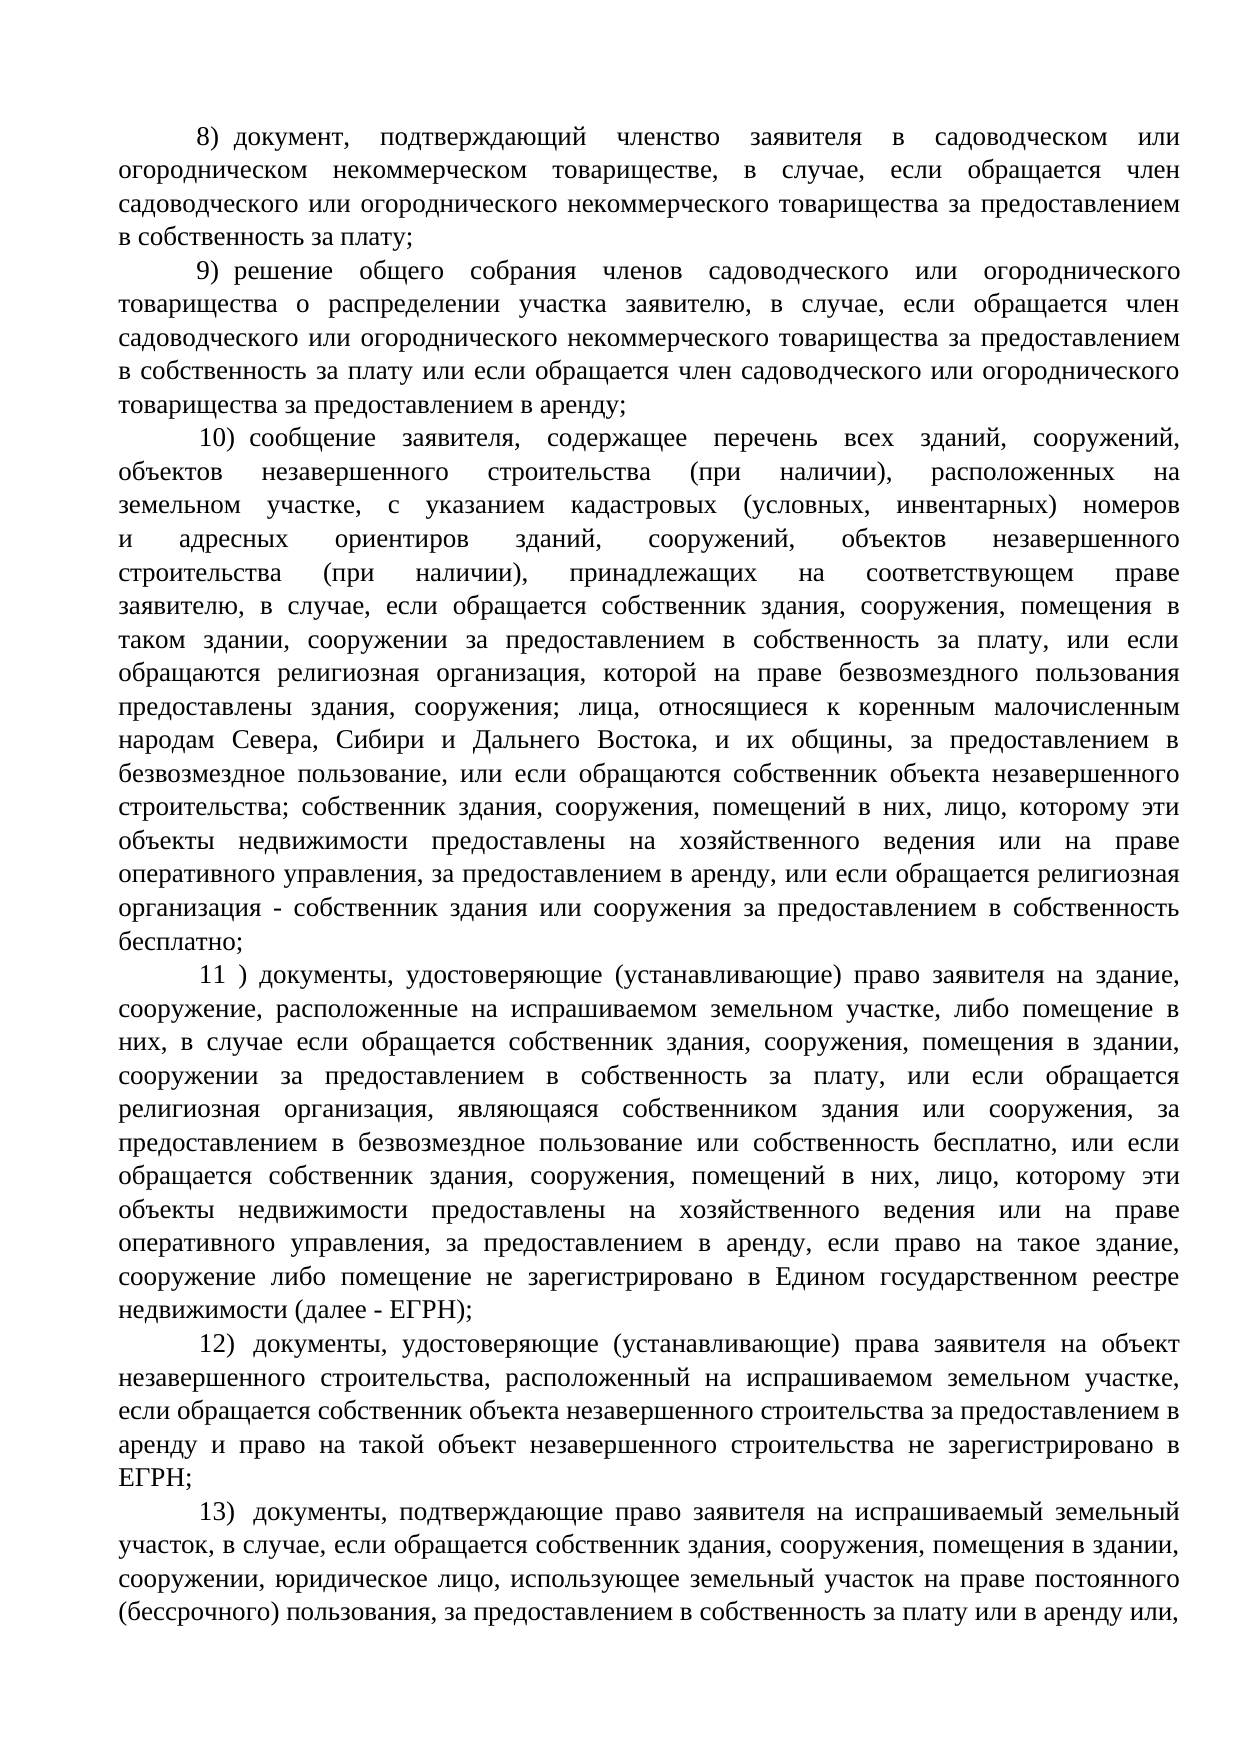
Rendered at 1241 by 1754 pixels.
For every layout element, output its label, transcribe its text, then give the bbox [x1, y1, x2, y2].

list документ, подтверждающий членство заявителя в садоводческом или огородническом некоммерческом товариществе, в случае, если обращается член садоводческого или огороднического некоммерческого товарищества за предоставлением в собственность за плату; [118, 118, 1181, 252]
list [118, 1493, 1181, 1627]
list решение общего собрания членов садоводческого или огороднического товарищества о распределении участка заявителю, в случае, если обращается член садоводческого или огороднического некоммерческого товарищества за предоставлением в собственность за плату или если обращается член садоводческого или огороднического товарищества за предоставлением в аренду; [118, 252, 1181, 420]
list документы, удостоверяющие (устанавливающие) права заявителя на объект незавершенного строительства, расположенный на испрашиваемом земельном участке, если обращается собственник объекта незавершенного строительства за предоставлением в аренду и право на такой объект незавершенного строительства не зарегистрировано в ЕГРН; [118, 1326, 1181, 1493]
text 10) сообщение заявителя, содержащее перечень всех зданий, сооружений, объектов незавершенного строительства (при наличии), расположенных на земельном участке, с указанием кадастровых (условных, инвентарных) номеров и адресных ориентиров зданий, сооружений, объектов незавершенного строительства (при наличии), принадлежащих на соответствующем праве заявителю, в случае, если обращается собственник здания, сооружения, помещения в таком здании, сооружении за предоставлением в собственность за плату, или если обращаются религиозная организация, которой на праве безвозмездного пользования предоставлены здания, сооружения; лица, относящиеся к коренным малочисленным народам Севера, Сибири и Дальнего Востока, и их общины, за предоставлением в безвозмездное пользование, или если обращаются собственник объекта незавершенного строительства; собственник здания, сооружения, помещений в них, лицо, которому эти объекты недвижимости предоставлены на хозяйственного ведения или на праве оперативного управления, за предоставлением в аренду, или если обращается религиозная организация - собственник здания или сооружения за предоставлением в собственность бесплатно; [118, 420, 1181, 957]
text 11 ) документы, удостоверяющие (устанавливающие) право заявителя на здание, сооружение, расположенные на испрашиваемом земельном участке, либо помещение в них, в случае если обращается собственник здания, сооружения, помещения в здании, сооружении за предоставлением в собственность за плату, или если обращается религиозная организация, являющаяся собственником здания или сооружения, за предоставлением в безвозмездное пользование или собственность бесплатно, или если обращается собственник здания, сооружения, помещений в них, лицо, которому эти объекты недвижимости предоставлены на хозяйственного ведения или на праве оперативного управления, за предоставлением в аренду, если право на такое здание, сооружение либо помещение не зарегистрировано в Едином государственном реестре недвижимости (далее - ЕГРН); [118, 957, 1181, 1326]
